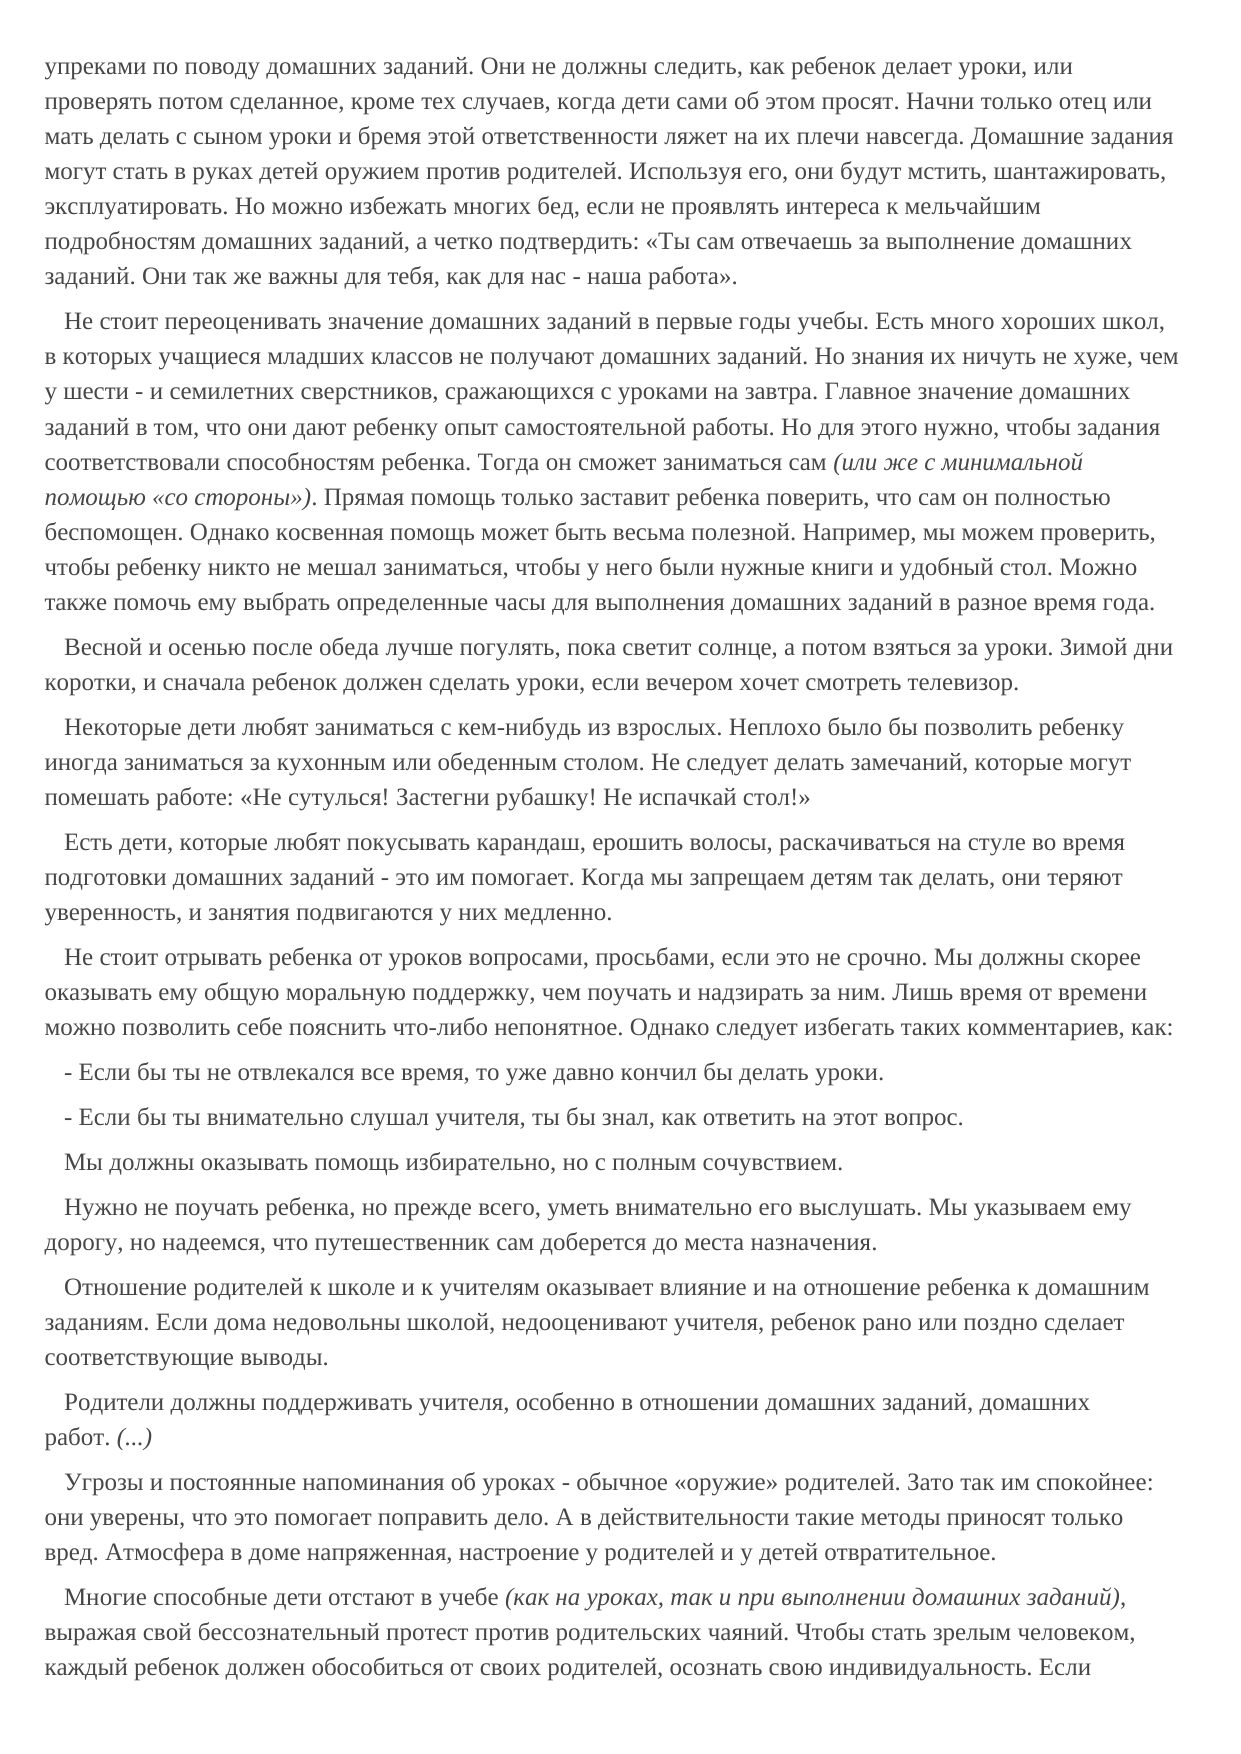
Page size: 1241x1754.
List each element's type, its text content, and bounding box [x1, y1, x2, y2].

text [44, 1576, 1181, 1681]
text - Если бы ты внимательно слушал учителя, ты бы знал, как ответить на этот вопрос. [44, 1096, 1181, 1131]
text Угрозы и постоянные напоминания об уроках - обычное «оружие» родителей. Зато так им спокойнее: они уверены, что это помогает поправить дело. А в действительности такие методы приносят только вред. Атмосфера в доме напряженная, настроение у родителей и у детей отвратительное. [44, 1461, 1181, 1566]
text Мы должны оказывать помощь избирательно, но с полным сочувствием. [44, 1141, 1181, 1176]
text Не стоит отрывать ребенка от уроков вопросами, просьбами, если это не срочно. Мы должны скорее оказывать ему общую моральную поддержку, чем поучать и надзирать за ним. Лишь время от времени можно позволить себе пояснить что-либо непонятное. Однако следует избегать таких комментариев, как: [44, 936, 1181, 1041]
text Есть дети, которые любят покусывать карандаш, ерошить волосы, раскачиваться на стуле во время подготовки домашних заданий - это им помогает. Когда мы запрещаем детям так делать, они теряют уверенность, и занятия подвигаются у них медленно. [44, 821, 1181, 926]
text Не стоит переоценивать значение домашних заданий в первые годы учебы. Есть много хороших школ, в которых учащиеся младших классов не получают домашних заданий. Но знания их ничуть не хуже, чем у шести - и семилетних сверстников, сражающихся с уроками на завтра. Главное значение домашних заданий в том, что они дают ребенку опыт самостоятельной работы. Но для этого нужно, чтобы задания соответствовали способностям ребенка. Тогда он сможет заниматься сам (или же с минимальной помощью «со стороны»). Прямая помощь только заставит ребенка поверить, что сам он полностью беспомощен. Однако косвенная помощь может быть весьма полезной. Например, мы можем проверить, чтобы ребенку никто не мешал заниматься, чтобы у него были нужные книги и удобный стол. Можно также помочь ему выбрать определенные часы для выполнения домашних заданий в разное время года. [44, 300, 1181, 616]
text Нужно не поучать ребенка, но прежде всего, уметь внимательно его выслушать. Мы указываем ему дорогу, но надеемся, что путешественник сам доберется до места назначения. [44, 1186, 1181, 1256]
text Весной и осенью после обеда лучше погулять, пока светит солнце, а потом взяться за уроки. Зимой дни коротки, и сначала ребенок должен сделать уроки, если вечером хочет смотреть телевизор. [44, 626, 1181, 696]
text - Если бы ты не отвлекался все время, то уже давно кончил бы делать уроки. [44, 1051, 1181, 1086]
text Некоторые дети любят заниматься с кем-нибудь из взрослых. Неплохо было бы позволить ребенку иногда заниматься за кухонным или обеденным столом. Не следует делать замечаний, которые могут помешать работе: «Не сутулься! Застегни рубашку! Не испачкай стол!» [44, 706, 1181, 811]
text Родители должны поддерживать учителя, особенно в отношении домашних заданий, домашних работ. (...) [44, 1381, 1181, 1451]
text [44, 44, 1181, 290]
text Отношение родителей к школе и к учителям оказывает влияние и на отношение ребенка к домашним заданиям. Если дома недовольны школой, недооценивают учителя, ребенок рано или поздно сделает соответствующие выводы. [44, 1266, 1181, 1371]
